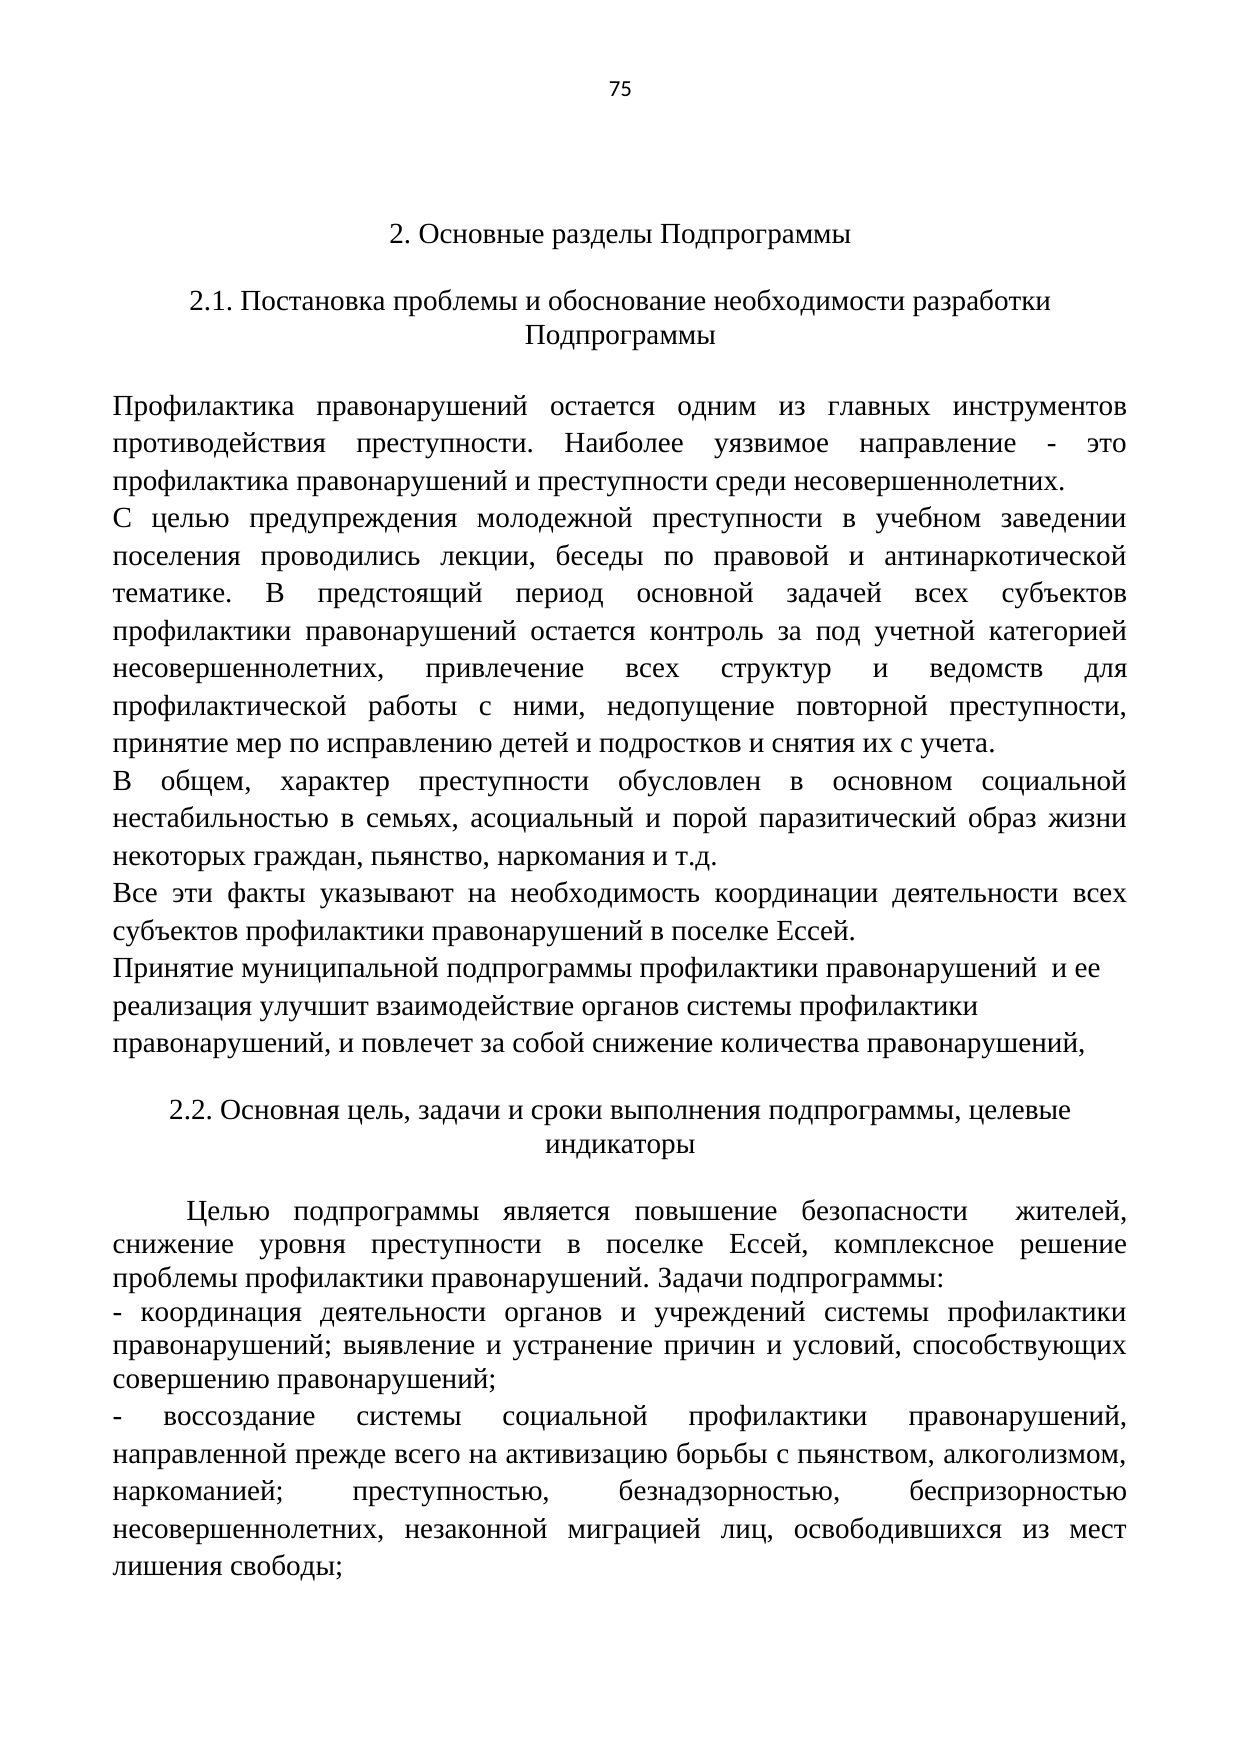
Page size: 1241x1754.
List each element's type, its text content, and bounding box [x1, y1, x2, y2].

text 2.1. Постановка проблемы и обоснование необходимости разработки Подпрограммы [112, 283, 1128, 350]
text 2. Основные разделы Подпрограммы [112, 216, 1128, 250]
text В общем, характер преступности обусловлен в основном социальной нестабильностью в семьях, асоциальный и порой паразитический образ жизни некоторых граждан, пьянство, наркомания и т.д. [112, 759, 1128, 871]
text Целью подпрограммы является повышение безопасности жителей, снижение уровня преступности в поселке Ессей, комплексное решение проблемы профилактики правонарушений. Задачи подпрограммы: [112, 1193, 1128, 1294]
text Все эти факты указывают на необходимость координации деятельности всех субъектов профилактики правонарушений в поселке Ессей. [112, 871, 1128, 946]
text Принятие муниципальной подпрограммы профилактики правонарушений и ее реализация улучшит взаимодействие органов системы профилактики правонарушений, и повлечет за собой снижение количества правонарушений, [112, 946, 1128, 1059]
text - координация деятельности органов и учреждений системы профилактики правонарушений; выявление и устранение причин и условий, способствующих совершению правонарушений; [112, 1294, 1128, 1394]
text Профилактика правонарушений остается одним из главных инструментов противодействия преступности. Наиболее уязвимое направление - это профилактика правонарушений и преступности среди несовершеннолетних. [112, 384, 1128, 496]
text - воссоздание системы социальной профилактики правонарушений, направленной прежде всего на активизацию борьбы с пьянством, алкоголизмом, наркоманией; преступностью, безнадзорностью, беспризорностью несовершеннолетних, незаконной миграцией лиц, освободившихся из мест лишения свободы; [112, 1394, 1128, 1582]
text 2.2. Основная цель, задачи и сроки выполнения подпрограммы, целевые индикаторы [112, 1092, 1128, 1159]
text С целью предупреждения молодежной преступности в учебном заведении поселения проводились лекции, беседы по правовой и антинаркотической тематике. В предстоящий период основной задачей всех субъектов профилактики правонарушений остается контроль за под учетной категорией несовершеннолетних, привлечение всех структур и ведомств для профилактической работы с ними, недопущение повторной преступности, принятие мер по исправлению детей и подростков и снятия их с учета. [112, 496, 1128, 759]
